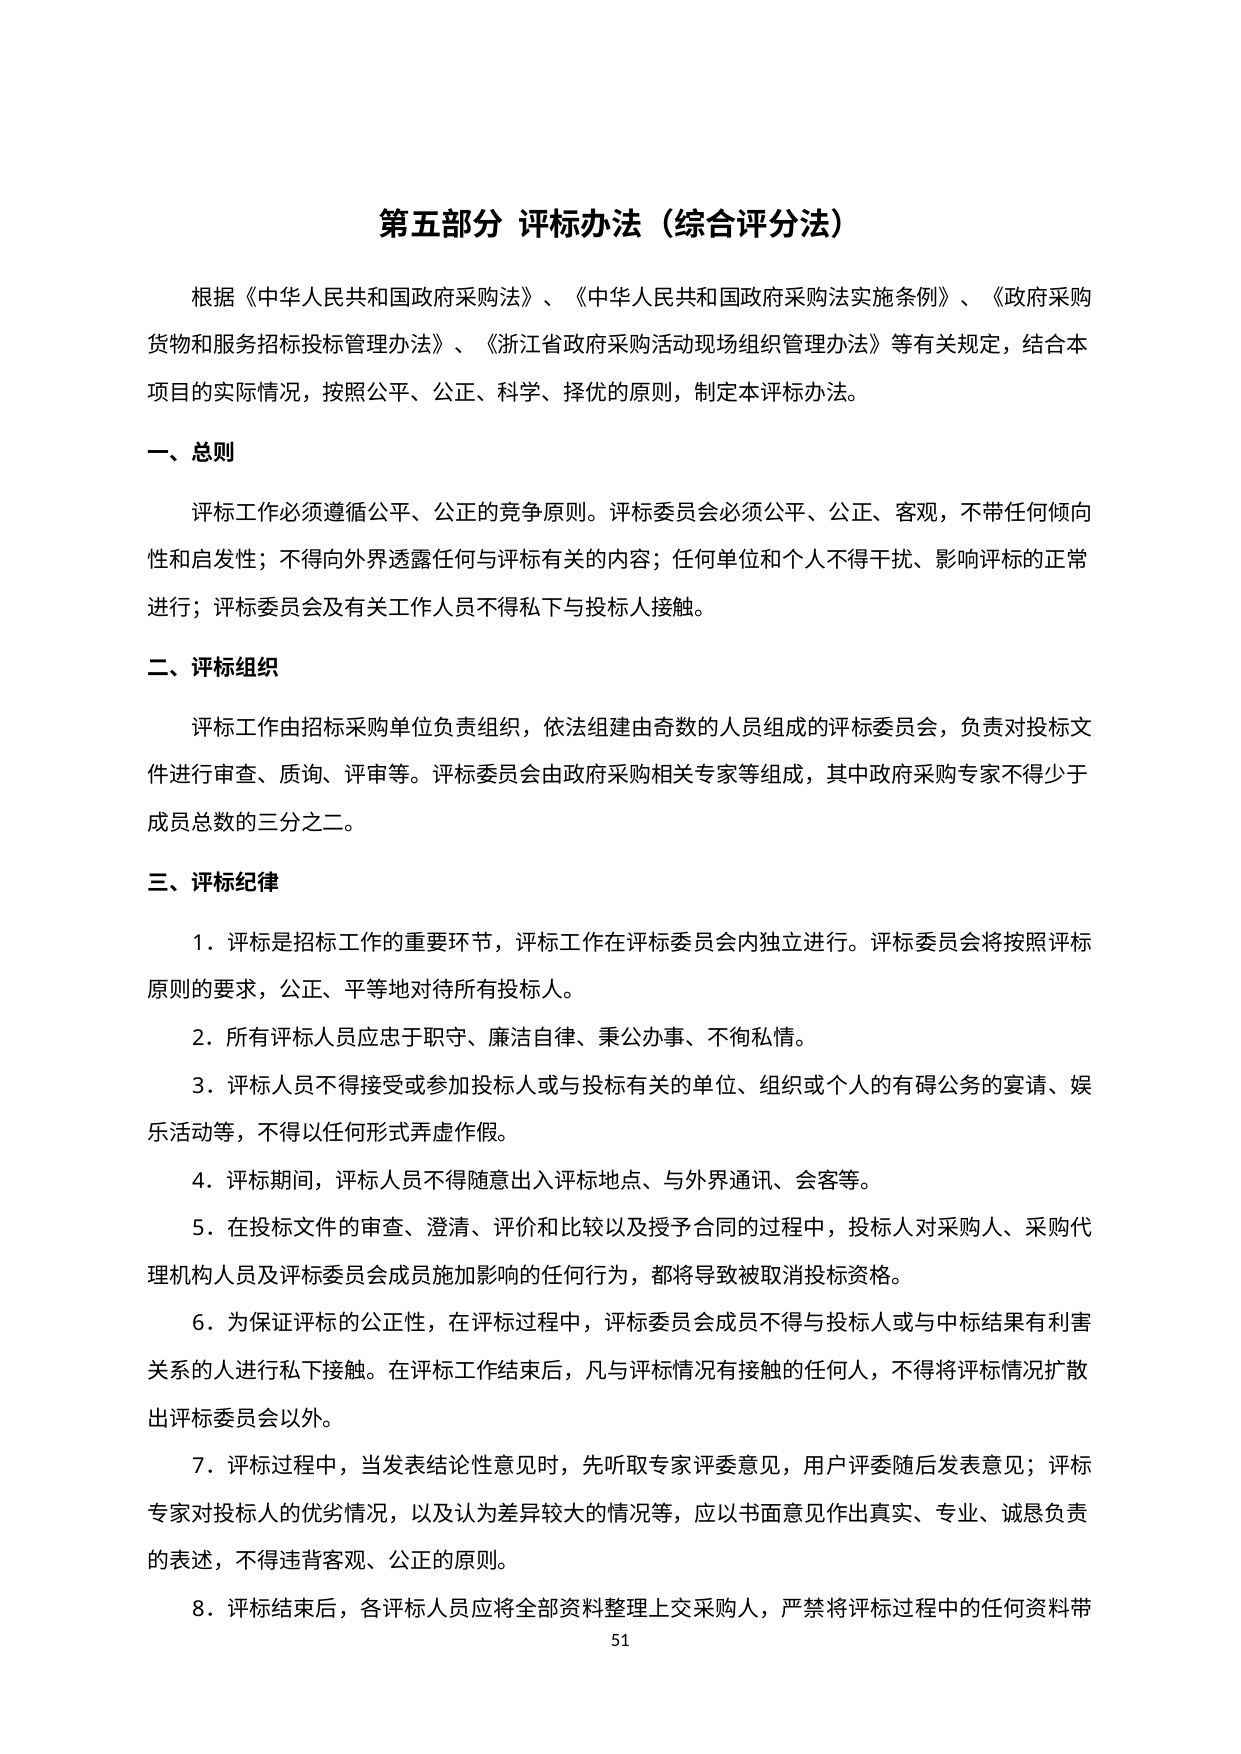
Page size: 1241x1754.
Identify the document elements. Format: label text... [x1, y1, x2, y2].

text 4．评标期间，评标人员不得随意出入评标地点、与外界通讯、会客等。 [148, 1163, 1092, 1194]
text 根据《中华人民共和国政府采购法》、《中华人民共和国政府采购法实施条例》、《政府采购货物和服务招标投标管理办法》、《浙江省政府采购活动现场组织管理办法》等有关规定，结合本项目的实际情况，按照公平、公正、科学、择优的原则，制定本评标办法。 [148, 280, 1092, 407]
text 第五部分 评标办法（综合评分法） [148, 199, 1092, 245]
text 3．评标人员不得接受或参加投标人或与投标有关的单位、组织或个人的有碍公务的宴请、娱乐活动等，不得以任何形式弄虚作假。 [148, 1068, 1092, 1147]
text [148, 1591, 1092, 1622]
text 2．所有评标人员应忠于职守、廉洁自律、秉公办事、不徇私情。 [148, 1020, 1092, 1052]
text 7．评标过程中，当发表结论性意见时，先听取专家评委意见，用户评委随后发表意见；评标专家对投标人的优劣情况，以及认为差异较大的情况等，应以书面意见作出真实、专业、诚恳负责的表述，不得违背客观、公正的原则。 [148, 1448, 1092, 1575]
text 6．为保证评标的公正性，在评标过程中，评标委员会成员不得与投标人或与中标结果有利害关系的人进行私下接触。在评标工作结束后，凡与评标情况有接触的任何人，不得将评标情况扩散出评标委员会以外。 [148, 1305, 1092, 1432]
text 评标工作必须遵循公平、公正的竞争原则。评标委员会必须公平、公正、客观，不带任何倾向性和启发性；不得向外界透露任何与评标有关的内容；任何单位和个人不得干扰、影响评标的正常进行；评标委员会及有关工作人员不得私下与投标人接触。 [148, 495, 1092, 622]
subtitle 一、总则 [148, 435, 1092, 467]
text 5．在投标文件的审查、澄清、评价和比较以及授予合同的过程中，投标人对采购人、采购代理机构人员及评标委员会成员施加影响的任何行为，都将导致被取消投标资格。 [148, 1210, 1092, 1289]
text 评标工作由招标采购单位负责组织，依法组建由奇数的人员组成的评标委员会，负责对投标文件进行审查、质询、评审等。评标委员会由政府采购相关专家等组成，其中政府采购专家不得少于成员总数的三分之二。 [148, 710, 1092, 837]
subtitle 二、评标组织 [148, 650, 1092, 682]
text 1．评标是招标工作的重要环节，评标工作在评标委员会内独立进行。评标委员会将按照评标原则的要求，公正、平等地对待所有投标人。 [148, 925, 1092, 1004]
subtitle 三、评标纪律 [148, 865, 1092, 897]
